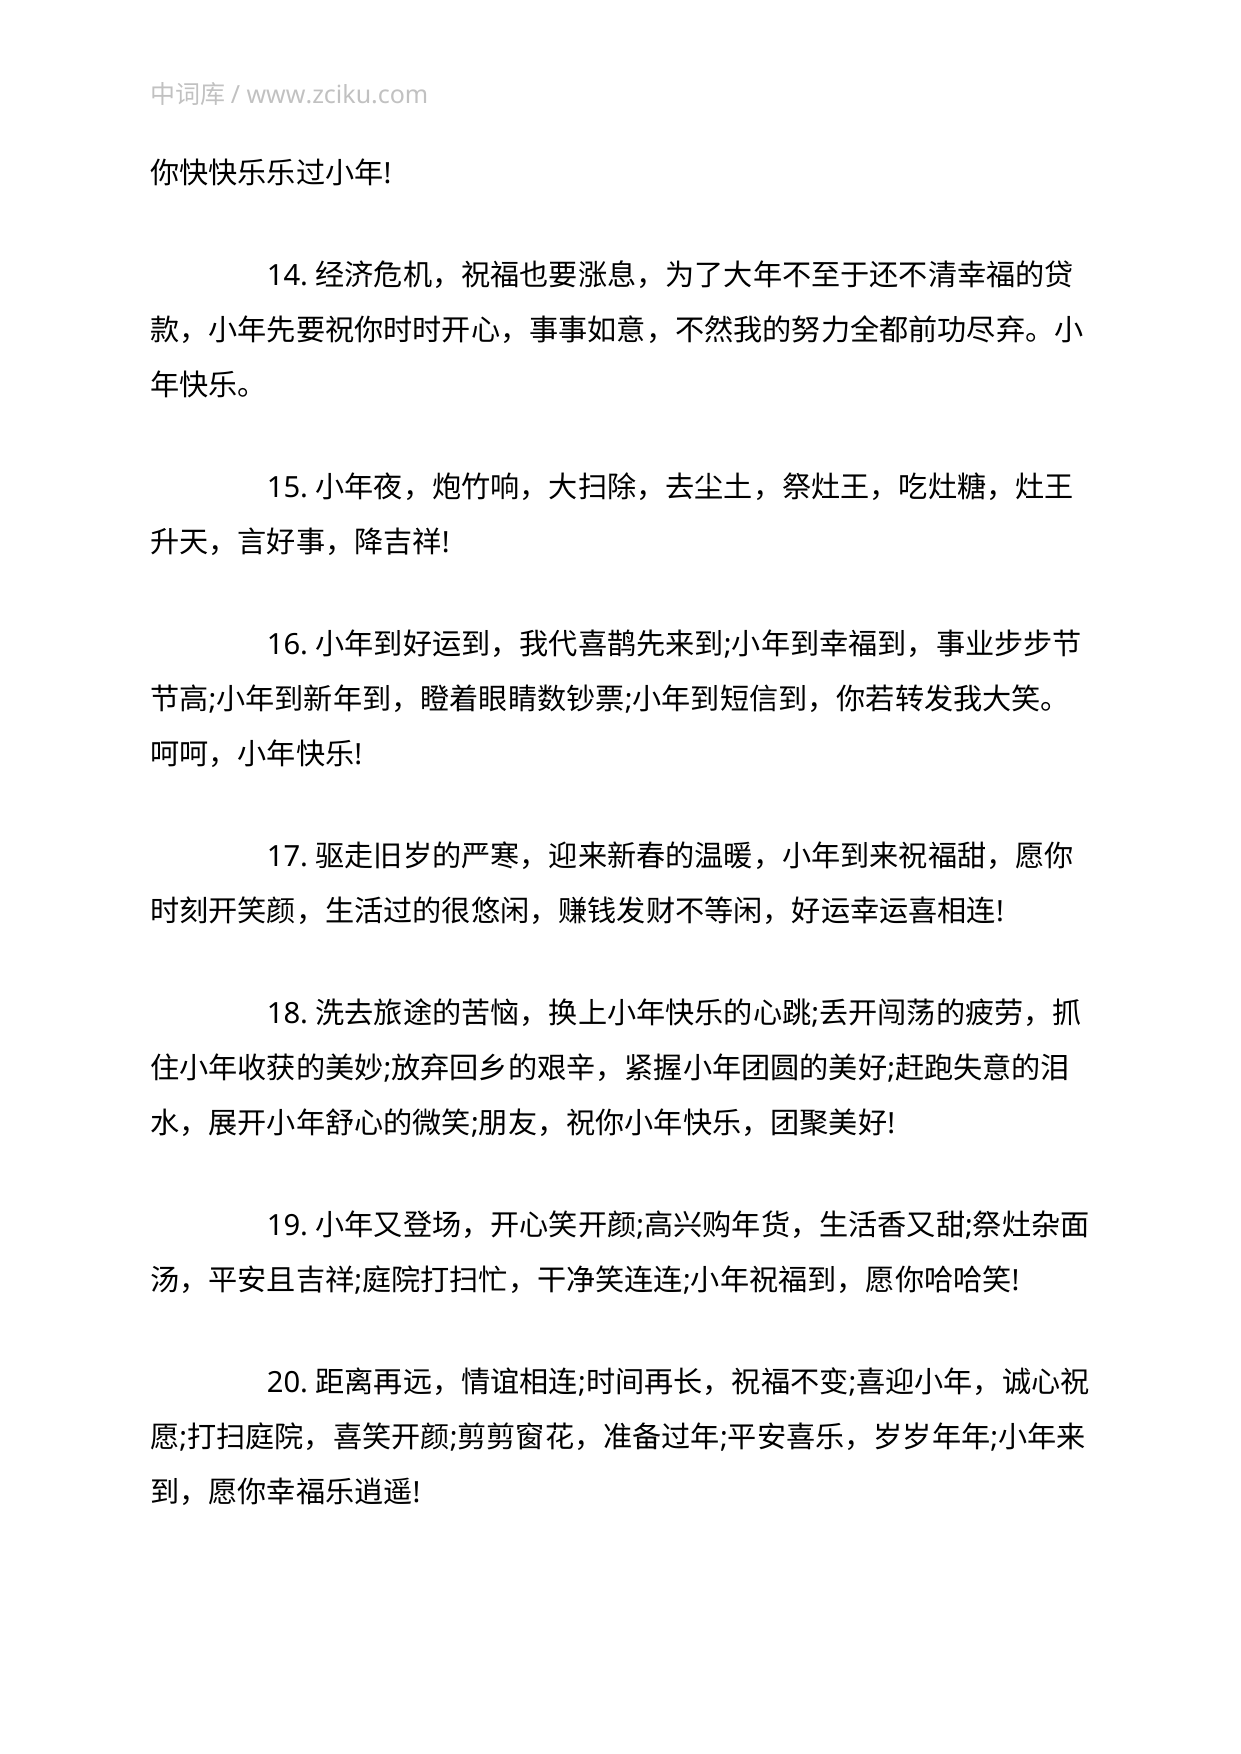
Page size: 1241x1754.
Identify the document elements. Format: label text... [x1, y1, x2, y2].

text 16. 小年到好运到，我代喜鹊先来到;小年到幸福到，事业步步节节高;小年到新年到，瞪着眼睛数钞票;小年到短信到，你若转发我大笑。呵呵，小年快乐! [150, 621, 1090, 773]
text 18. 洗去旅途的苦恼，换上小年快乐的心跳;丢开闯荡的疲劳，抓住小年收获的美妙;放弃回乡的艰辛，紧握小年团圆的美好;赶跑失意的泪水，展开小年舒心的微笑;朋友，祝你小年快乐，团聚美好! [150, 989, 1090, 1142]
text 14. 经济危机，祝福也要涨息，为了大年不至于还不清幸福的贷款，小年先要祝你时时开心，事事如意，不然我的努力全都前功尽弃。小年快乐。 [150, 252, 1090, 404]
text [150, 150, 1090, 192]
text 19. 小年又登场，开心笑开颜;高兴购年货，生活香又甜;祭灶杂面汤，平安且吉祥;庭院打扫忙，干净笑连连;小年祝福到，愿你哈哈笑! [150, 1202, 1090, 1299]
text 15. 小年夜，炮竹响，大扫除，去尘土，祭灶王，吃灶糖，灶王升天，言好事，降吉祥! [150, 464, 1090, 561]
text 20. 距离再远，情谊相连;时间再长，祝福不变;喜迎小年，诚心祝愿;打扫庭院，喜笑开颜;剪剪窗花，准备过年;平安喜乐，岁岁年年;小年来到，愿你幸福乐逍遥! [150, 1358, 1090, 1511]
text 17. 驱走旧岁的严寒，迎来新春的温暖，小年到来祝福甜，愿你时刻开笑颜，生活过的很悠闲，赚钱发财不等闲，好运幸运喜相连! [150, 833, 1090, 930]
